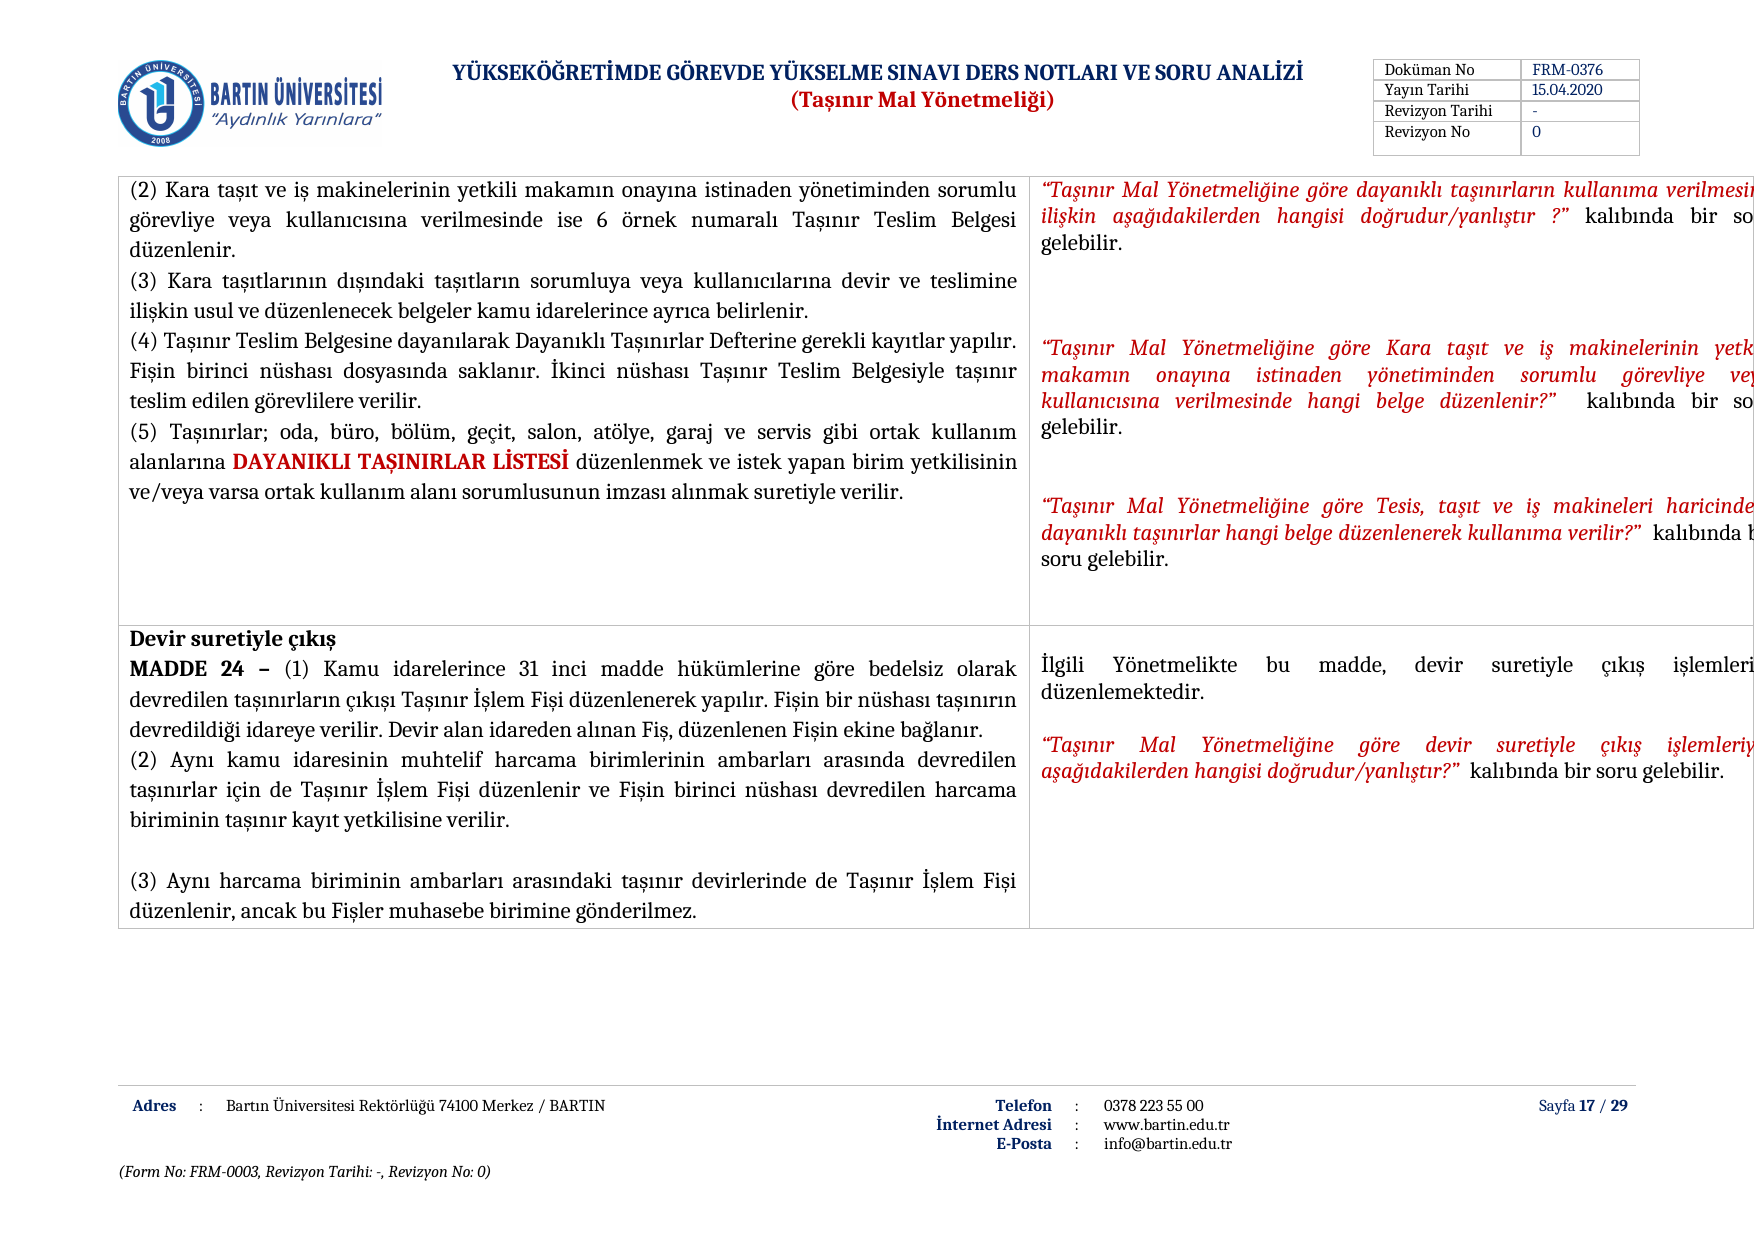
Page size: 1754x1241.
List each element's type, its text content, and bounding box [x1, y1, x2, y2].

table_cell İlgili Yönetmelikte bu madde, devir suretiyle çıkış işlemlerini düzenlemektedir. “Taşınır Mal Yönetmeliğine göre devir suretiyle çıkış işlemleriyle aşağıdakilerden hangisi doğrudur/yanlıştır?” kalıbında bir soru gelebilir. [1030, 626, 1753, 928]
picture [118, 60, 382, 147]
table_cell Devir suretiyle çıkış MADDE 24 – (1) Kamu idarelerince 31 inci madde hükümlerine göre bedelsiz olarak devredilen taşınırların çıkışı Taşınır İşlem Fişi düzenlenerek yapılır. Fişin bir nüshası taşınırın devredildiği idareye verilir. Devir alan idareden alınan Fiş, düzenlenen Fişin ekine bağlanır. (2) Aynı kamu idaresinin muhtelif harcama birimlerinin ambarları arasında devredilen taşınırlar için de Taşınır İşlem Fişi düzenlenir ve Fişin birinci nüshası devredilen harcama biriminin taşınır kayıt yetkilisine verilir. (3) Aynı harcama biriminin ambarları arasındaki taşınır devirlerinde de Taşınır İşlem Fişi düzenlenir, ancak bu Fişler muhasebe birimine gönderilmez. [119, 626, 1029, 928]
